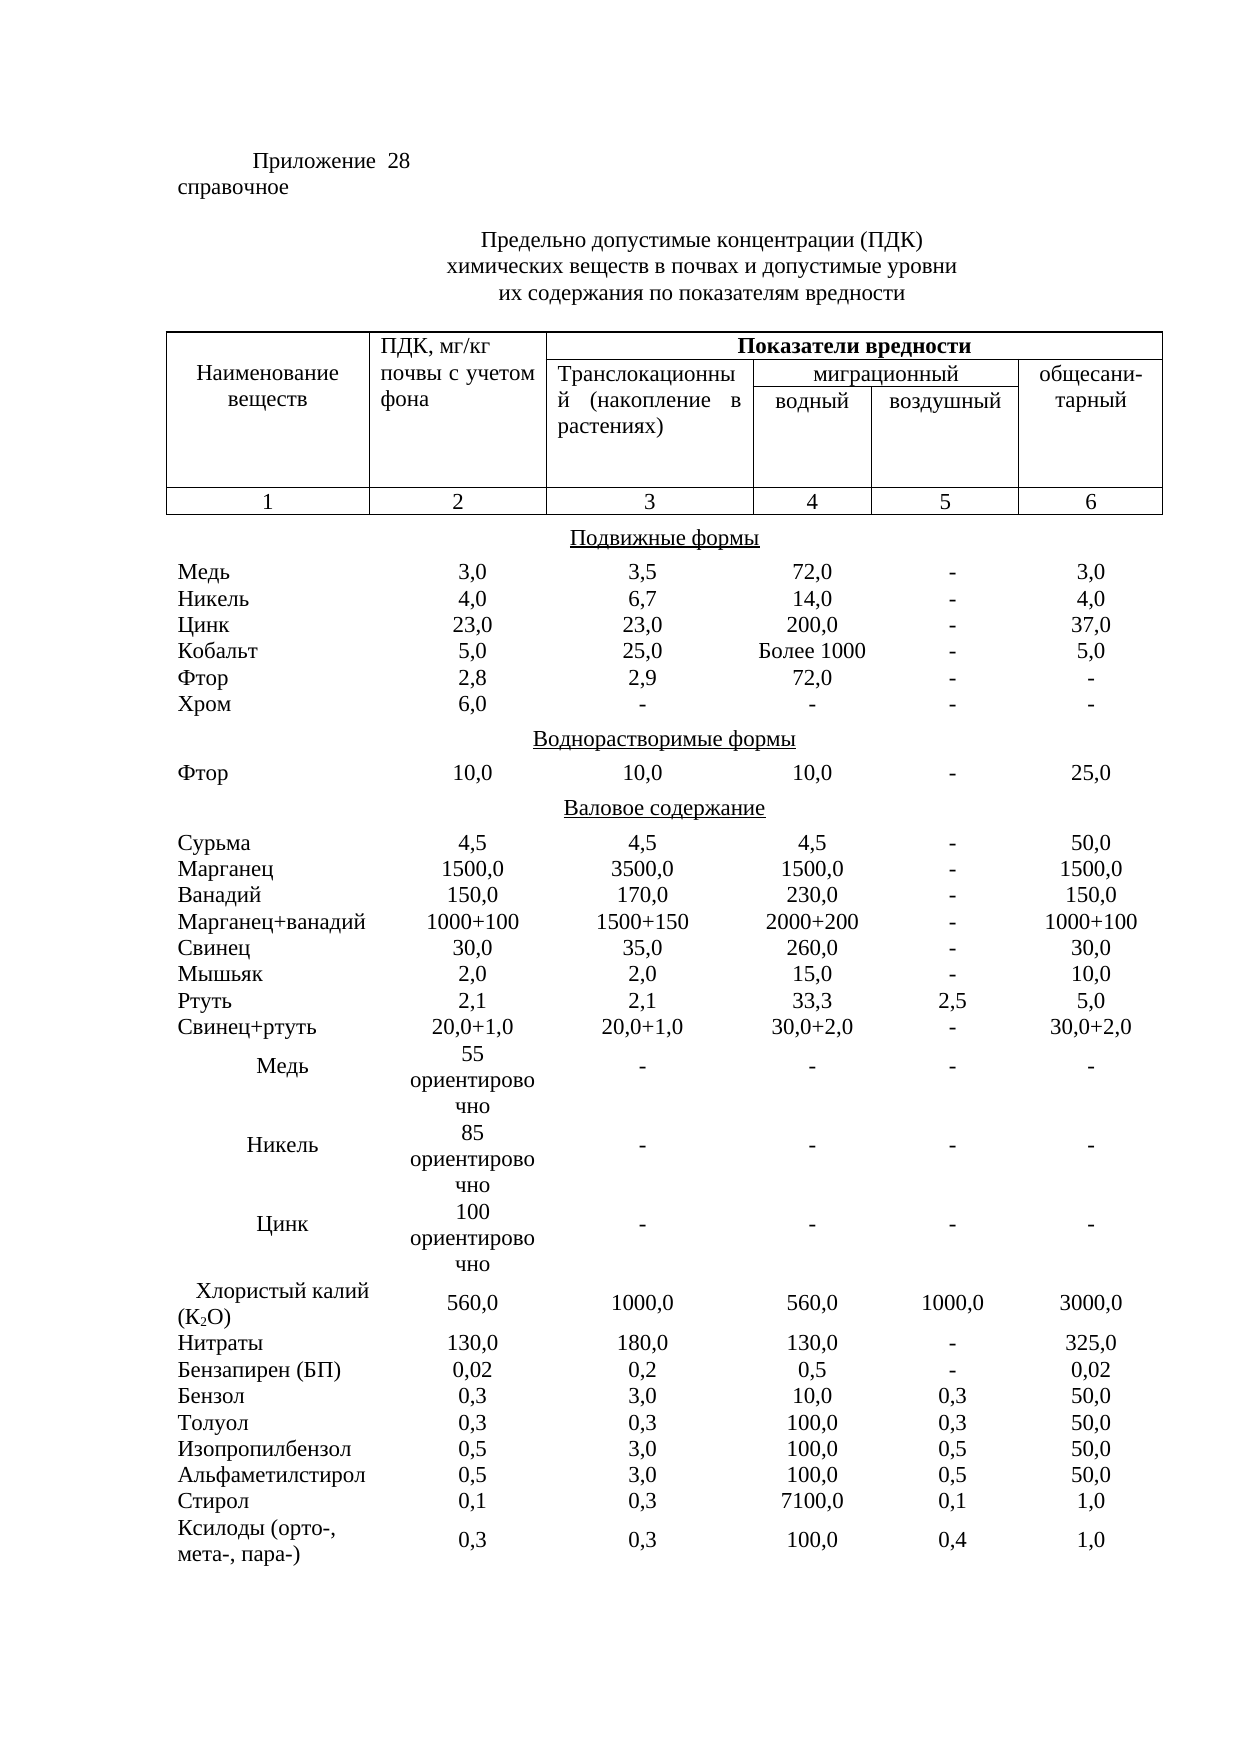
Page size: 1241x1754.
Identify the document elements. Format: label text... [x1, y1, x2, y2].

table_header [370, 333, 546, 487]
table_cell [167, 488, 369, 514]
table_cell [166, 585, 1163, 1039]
text Предельно допустимые концентрации (ПДК) [177, 226, 1152, 252]
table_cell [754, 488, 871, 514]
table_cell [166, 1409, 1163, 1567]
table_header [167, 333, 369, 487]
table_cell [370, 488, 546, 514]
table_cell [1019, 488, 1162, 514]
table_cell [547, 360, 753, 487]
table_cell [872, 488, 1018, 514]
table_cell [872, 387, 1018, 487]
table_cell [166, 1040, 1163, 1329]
subtitle Приложение 28 справочное [177, 147, 1152, 199]
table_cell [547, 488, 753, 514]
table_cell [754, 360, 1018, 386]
text химических веществ в почвах и допустимые уровни [177, 252, 1152, 279]
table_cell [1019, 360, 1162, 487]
text их содержания по показателям вредности [177, 279, 1152, 305]
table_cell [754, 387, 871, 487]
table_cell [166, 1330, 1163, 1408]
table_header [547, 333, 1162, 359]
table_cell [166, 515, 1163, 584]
